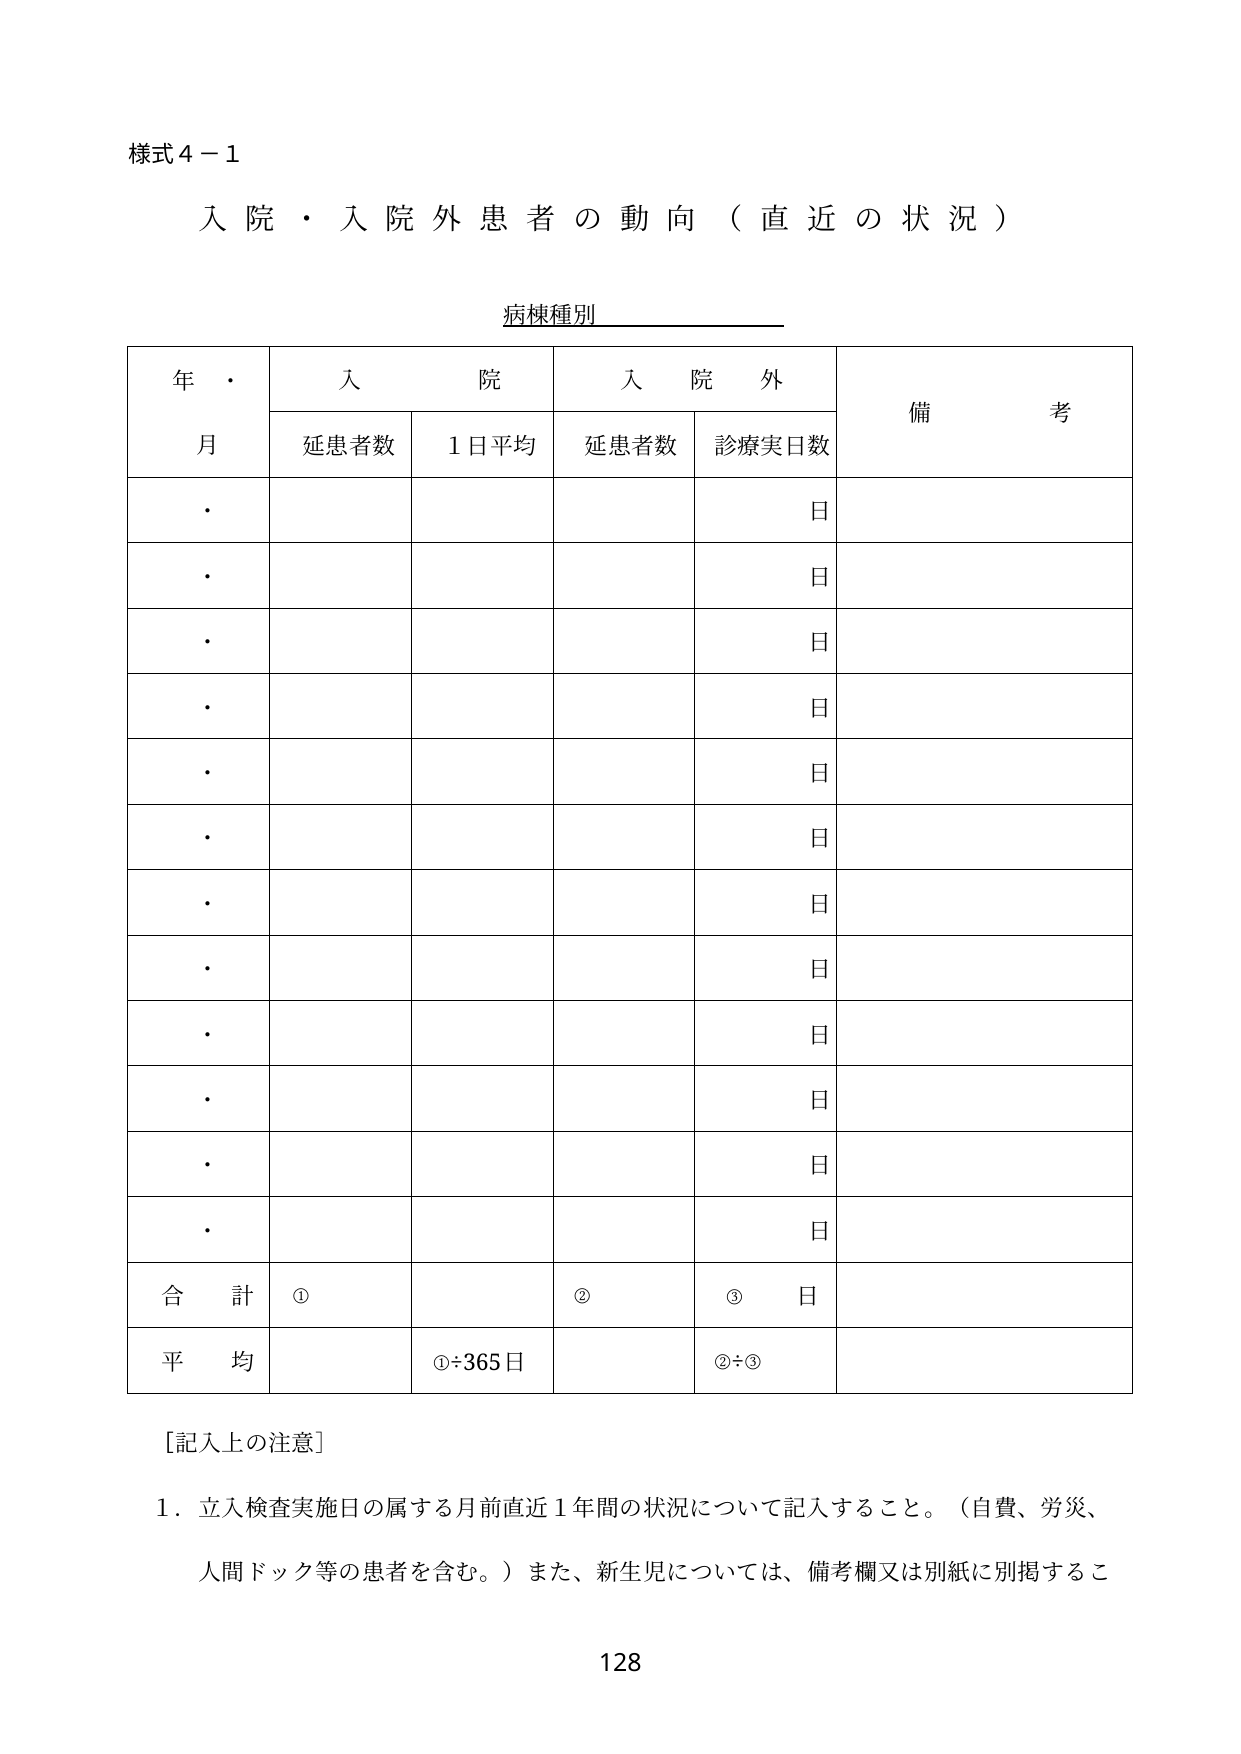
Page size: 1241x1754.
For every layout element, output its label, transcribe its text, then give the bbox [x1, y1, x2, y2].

table_cell [412, 1066, 553, 1131]
table_cell 日 [695, 1132, 836, 1196]
table_cell [554, 936, 694, 1000]
table_cell ・ [128, 674, 269, 738]
table_cell [554, 870, 694, 934]
table_cell [554, 543, 694, 607]
table_cell 日 [695, 609, 836, 673]
table_cell 日 [695, 543, 836, 607]
table_cell [554, 1197, 694, 1262]
table_header 入 院 [270, 347, 553, 411]
table_cell [412, 1197, 553, 1262]
table_cell ③ 日 [695, 1263, 836, 1327]
table_cell [412, 1001, 553, 1065]
table_cell [270, 1001, 411, 1065]
table_cell [412, 674, 553, 738]
table_header 年 ・ 月 [128, 347, 269, 477]
table_cell ・ [128, 609, 269, 673]
table_cell ② [554, 1263, 694, 1327]
table_cell [837, 870, 1132, 934]
table_cell ・ [128, 1066, 269, 1131]
table_cell [270, 1132, 411, 1196]
table_cell [837, 1263, 1132, 1327]
table_cell 日 [695, 870, 836, 934]
table_cell [412, 609, 553, 673]
table_header 備 考 [837, 347, 1132, 477]
table_cell [554, 1001, 694, 1065]
table_cell [270, 478, 411, 542]
table_cell [412, 870, 553, 934]
table_cell [412, 936, 553, 1000]
table_cell ① [270, 1263, 411, 1327]
table_cell ②÷③ [695, 1328, 836, 1392]
table_cell [554, 609, 694, 673]
table_cell [837, 543, 1132, 607]
table_cell 平 均 [128, 1328, 269, 1392]
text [128, 1474, 1112, 1603]
table_cell 日 [695, 478, 836, 542]
table_cell [554, 478, 694, 542]
table_cell ・ [128, 1197, 269, 1262]
text ［記入上の注意］ [128, 1409, 1112, 1474]
table_cell [270, 1066, 411, 1131]
table_cell [554, 805, 694, 869]
table_cell ・ [128, 1132, 269, 1196]
table_cell [837, 936, 1132, 1000]
table_cell [554, 739, 694, 804]
table_cell 日 [695, 739, 836, 804]
table_cell ・ [128, 805, 269, 869]
table_cell 日 [695, 936, 836, 1000]
table_cell [412, 543, 553, 607]
table_cell [270, 936, 411, 1000]
table_cell [270, 1197, 411, 1262]
table_cell 日 [695, 805, 836, 869]
table_cell ・ [128, 1001, 269, 1065]
table_cell [412, 1263, 553, 1327]
table_cell [837, 1132, 1132, 1196]
table_cell [270, 805, 411, 869]
table_cell [270, 1328, 411, 1392]
table_cell １日平均 [412, 412, 553, 477]
table_cell [837, 609, 1132, 673]
table_cell [554, 674, 694, 738]
table_cell ・ [128, 739, 269, 804]
table_cell ①÷365日 [412, 1328, 553, 1392]
table_cell [554, 1132, 694, 1196]
table_cell [270, 674, 411, 738]
table_cell [270, 543, 411, 607]
table_cell [412, 1132, 553, 1196]
text 病棟種別 [128, 281, 1112, 346]
table_cell [270, 739, 411, 804]
table_header 入 院 外 [554, 347, 836, 411]
table_cell ・ [128, 936, 269, 1000]
table_cell [554, 1066, 694, 1131]
table_cell 日 [695, 1066, 836, 1131]
table_cell [837, 478, 1132, 542]
text 様式４－１ [128, 121, 1112, 185]
table_cell [412, 478, 553, 542]
table_cell 日 [695, 674, 836, 738]
table_cell [837, 739, 1132, 804]
table_cell [837, 1197, 1132, 1262]
table_cell [412, 739, 553, 804]
table_cell [837, 805, 1132, 869]
table_cell ・ [128, 543, 269, 607]
table_cell 合 計 [128, 1263, 269, 1327]
table_cell ・ [128, 870, 269, 934]
table_cell 診療実日数 [695, 412, 836, 477]
table_cell [837, 1001, 1132, 1065]
table_cell [270, 870, 411, 934]
table_cell ・ [128, 478, 269, 542]
text 入院・入院外患者の動向（直近の状況） [128, 185, 1112, 249]
table_cell [837, 674, 1132, 738]
table_cell [412, 805, 553, 869]
table_cell [837, 1328, 1132, 1392]
table_cell [554, 1328, 694, 1392]
table_cell 延患者数 [554, 412, 694, 477]
table_cell 日 [695, 1001, 836, 1065]
table_cell 延患者数 [270, 412, 411, 477]
table_cell [270, 609, 411, 673]
table_cell 日 [695, 1197, 836, 1262]
table_cell [837, 1066, 1132, 1131]
